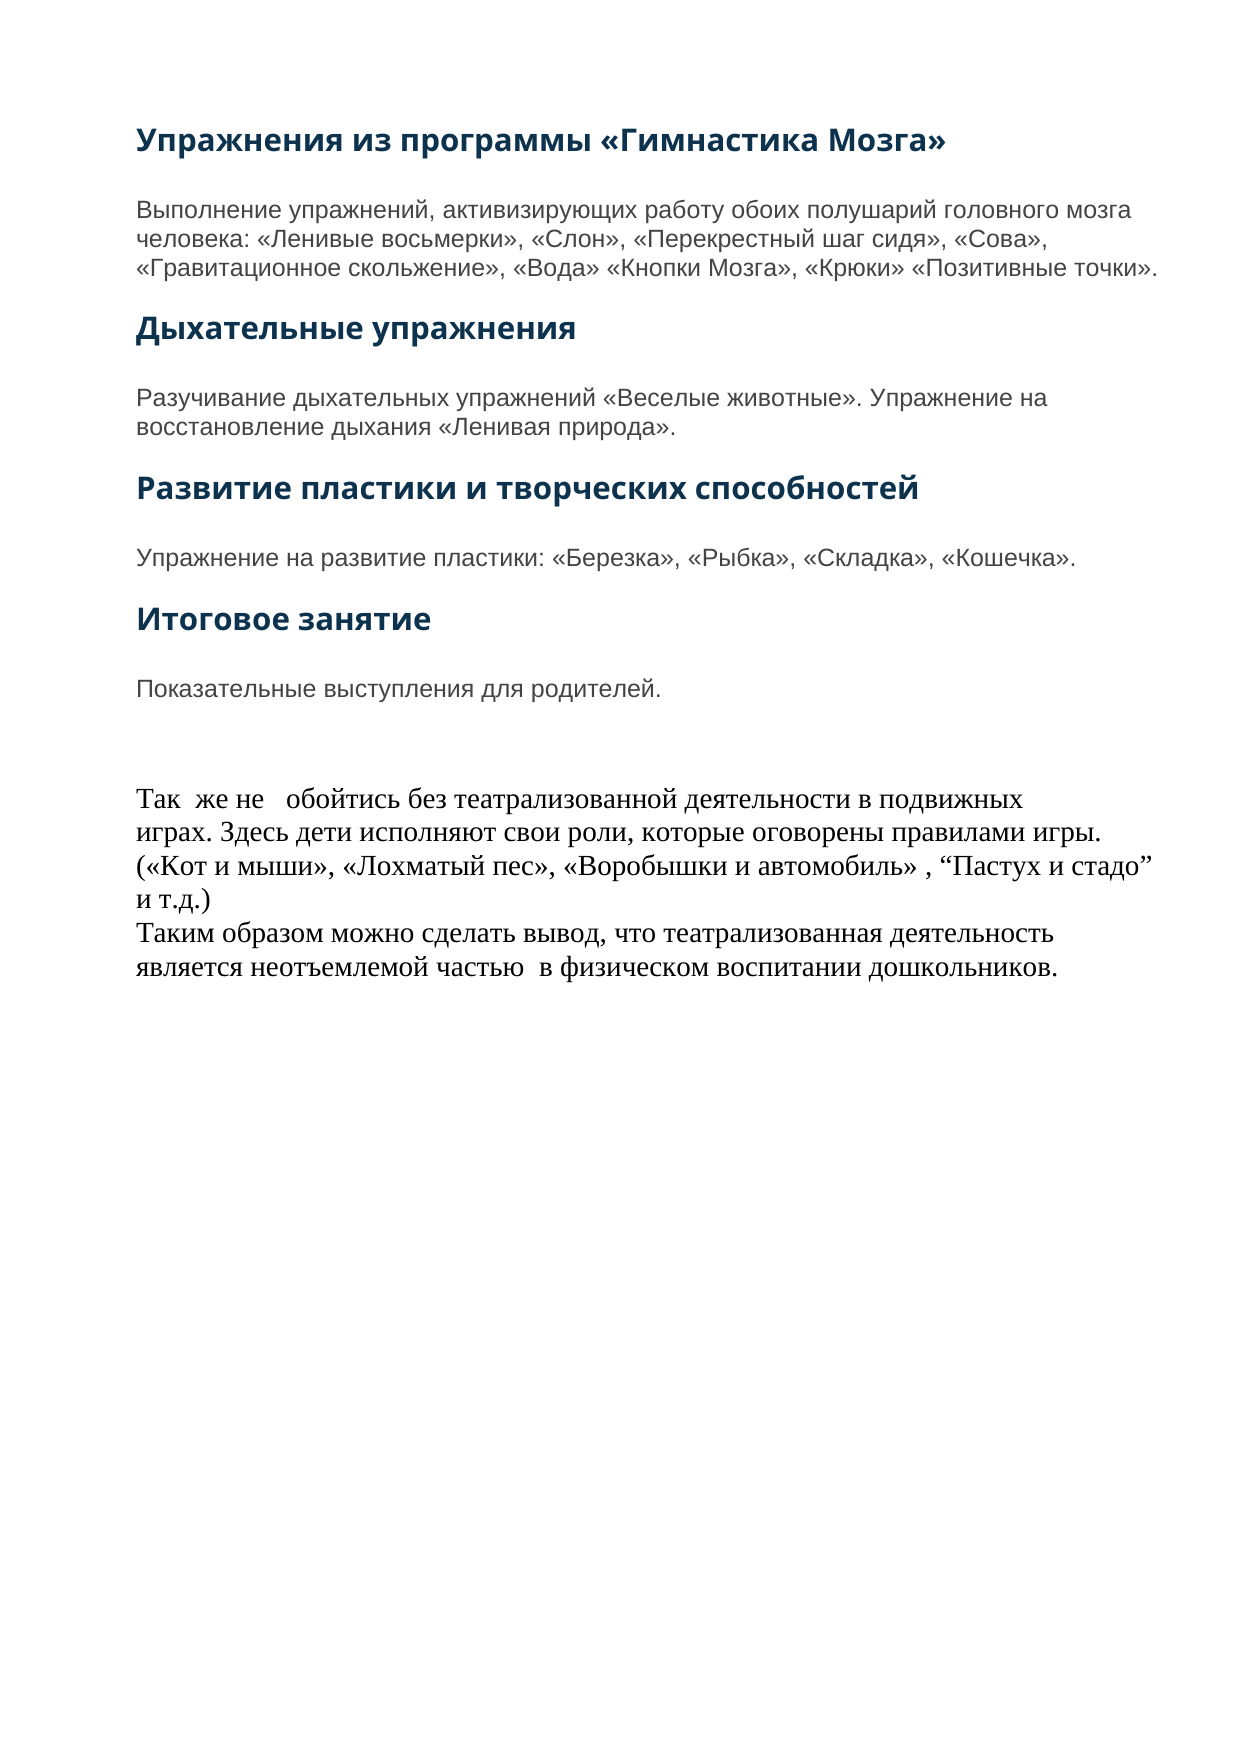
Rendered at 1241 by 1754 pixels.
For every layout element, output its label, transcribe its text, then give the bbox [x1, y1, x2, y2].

text Так же не обойтись без театрализованной деятельности в подвижных [136, 781, 1163, 814]
text Развитие пластики и творческих способностей [136, 466, 1163, 508]
text Упражнение на развитие пластики: «Березка», «Рыбка», «Складка», «Кошечка». [136, 543, 1163, 572]
text Показательные выступления для родителей. [136, 673, 1163, 702]
text Таким образом можно сделать вывод, что театрализованная деятельность является неотъемлемой частью в физическом воспитании дошкольников. [136, 915, 1163, 982]
text Итоговое занятие [136, 597, 1163, 639]
text играх. Здесь дети исполняют свои роли, которые оговорены правилами игры. [136, 814, 1163, 848]
text Разучивание дыхательных упражнений «Веселые животные». Упражнение на восстановление дыхания «Ленивая природа». [136, 383, 1163, 441]
text Упражнения из программы «Гимнастика Мозга» [136, 118, 1163, 161]
text («Кот и мыши», «Лохматый пес», «Воробышки и автомобиль» , “Пастух и стадо” и т.д.) [136, 848, 1163, 915]
text Выполнение упражнений, активизирующих работу обоих полушарий головного мозга человека: «Ленивые восьмерки», «Слон», «Перекрестный шаг сидя», «Сова», «Гравитационное скольжение», «Вода» «Кнопки Мозга», «Крюки» «Позитивные точки». [136, 195, 1163, 281]
text Дыхательные упражнения [136, 306, 1163, 349]
